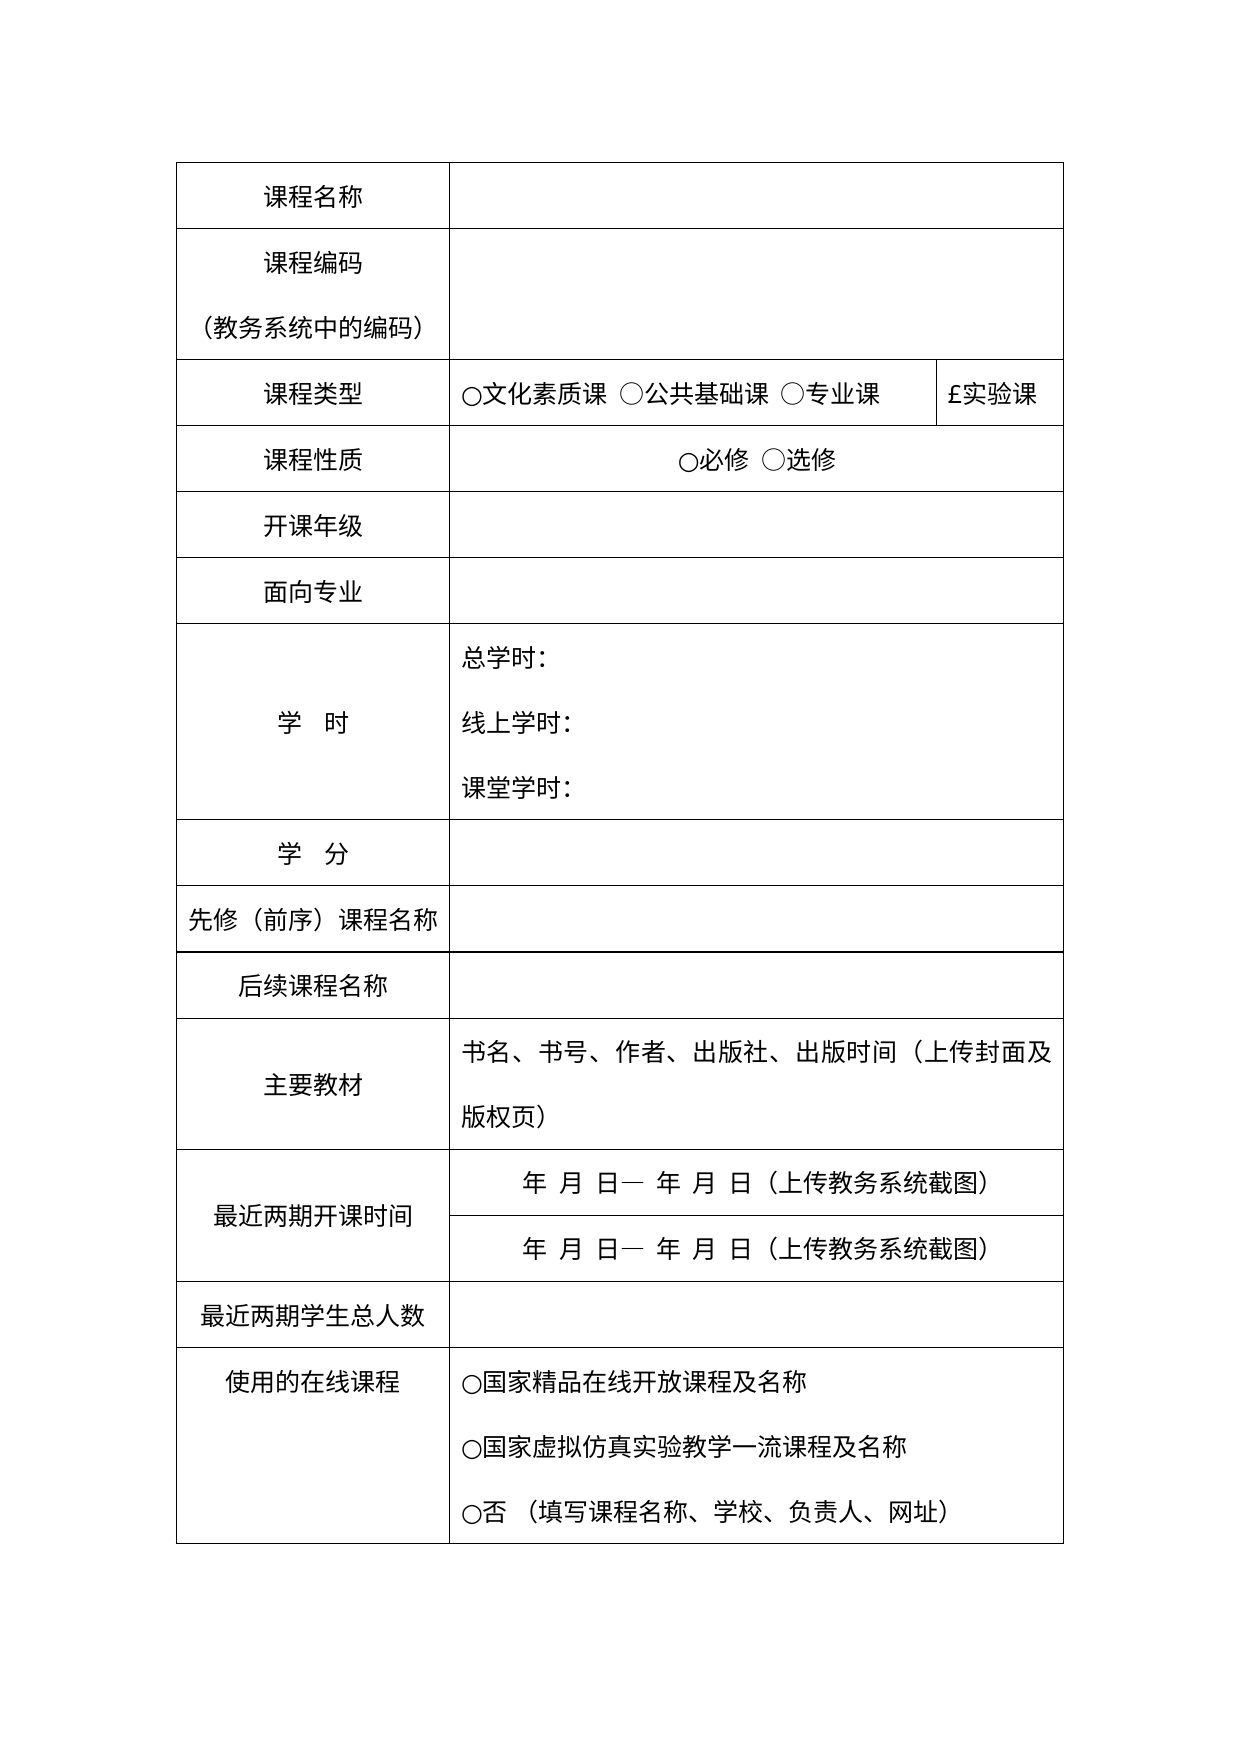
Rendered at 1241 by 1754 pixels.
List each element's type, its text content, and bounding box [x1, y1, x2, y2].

table_cell [450, 820, 1063, 885]
table_cell 课程性质 [177, 426, 449, 491]
table_cell [450, 229, 1063, 359]
table_header 课程名称 [177, 163, 449, 228]
table_cell 后续课程名称 [177, 953, 449, 1017]
table_cell 课程类型 [177, 360, 449, 425]
table_cell 总学时： 线上学时： 课堂学时： [450, 624, 1063, 819]
table_cell [450, 953, 1063, 1017]
table_cell 学 时 [177, 624, 449, 819]
table_cell ○必修 ○选修 [450, 426, 1063, 491]
table_cell 最近两期开课时间 [177, 1150, 449, 1281]
table_cell 年 月 日— 年 月 日（上传教务系统截图） [450, 1150, 1063, 1214]
table_cell 主要教材 [177, 1019, 449, 1148]
table_cell 年 月 日— 年 月 日（上传教务系统截图） [450, 1216, 1063, 1281]
table_cell 学 分 [177, 820, 449, 885]
table_cell 课程编码 （教务系统中的编码） [177, 229, 449, 359]
table_cell 开课年级 [177, 492, 449, 557]
table_cell 面向专业 [177, 558, 449, 623]
table_cell [450, 886, 1063, 951]
table_cell £实验课 [937, 360, 1063, 425]
table_cell 最近两期学生总人数 [177, 1282, 449, 1347]
table_cell [450, 492, 1063, 557]
table_cell [450, 558, 1063, 623]
table_header [450, 163, 1063, 228]
table_cell ○文化素质课 ○公共基础课 ○专业课 [450, 360, 936, 425]
table_cell 先修（前序）课程名称 [177, 886, 449, 951]
table_cell [450, 1282, 1063, 1347]
table_cell 书名、书号、作者、出版社、出版时间（上传封面及版权页） [450, 1019, 1063, 1148]
table_cell ○国家精品在线开放课程及名称 ○国家虚拟仿真实验教学一流课程及名称 ○否 （填写课程名称、学校、负责人、网址） [450, 1348, 1063, 1543]
table_cell 使用的在线课程 [177, 1348, 449, 1543]
